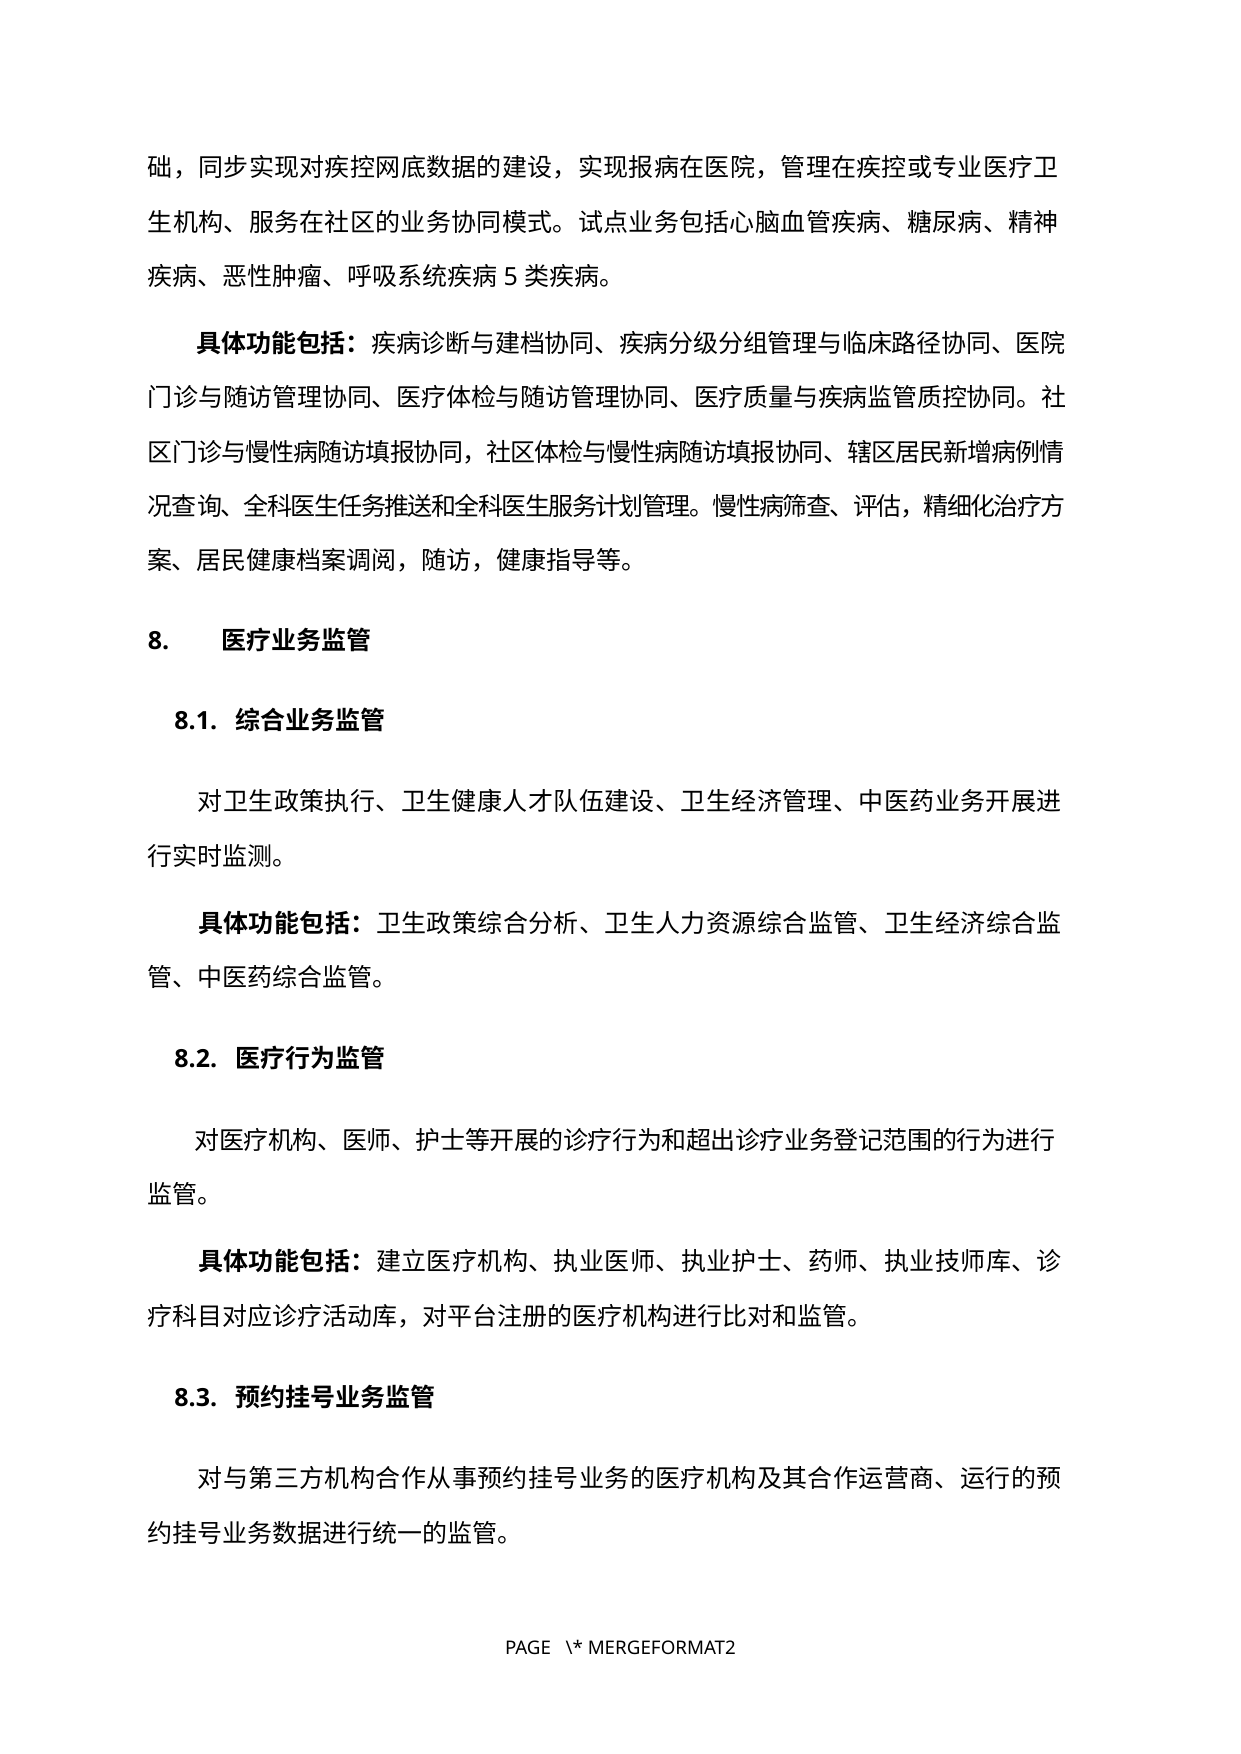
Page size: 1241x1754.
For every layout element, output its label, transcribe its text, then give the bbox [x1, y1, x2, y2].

text 对卫生政策执行、卫生健康人才队伍建设、卫生经济管理、中医药业务开展进行实时监测。 [148, 782, 1062, 872]
text 对与第三方机构合作从事预约挂号业务的医疗机构及其合作运营商、运行的预约挂号业务数据进行统一的监管。 [148, 1459, 1062, 1549]
text 具体功能包括：建立医疗机构、执业医师、执业护士、药师、执业技师库、诊疗科目对应诊疗活动库，对平台注册的医疗机构进行比对和监管。 [148, 1242, 1062, 1332]
text 对医疗机构、医师、护士等开展的诊疗行为和超出诊疗业务登记范围的行为进行监管。 [148, 1120, 1055, 1211]
subtitle 医疗行为监管 [174, 1039, 1092, 1075]
text 具体功能包括：疾病诊断与建档协同、疾病分级分组管理与临床路径协同、医院门诊与随访管理协同、医疗体检与随访管理协同、医疗质量与疾病监管质控协同。社区门诊与慢性病随访填报协同，社区体检与慢性病随访填报协同、辖区居民新增病例情况查询、全科医生任务推送和全科医生服务计划管理。慢性病筛查、评估，精细化治疗方案、居民健康档案调阅，随访，健康指导等。 [148, 323, 1068, 577]
subtitle 医疗业务监管 [148, 622, 1092, 656]
subtitle 综合业务监管 [174, 700, 1092, 737]
subtitle 预约挂号业务监管 [174, 1377, 1092, 1414]
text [148, 148, 1060, 293]
text 具体功能包括：卫生政策综合分析、卫生人力资源综合监管、卫生经济综合监管、中医药综合监管。 [148, 903, 1062, 994]
